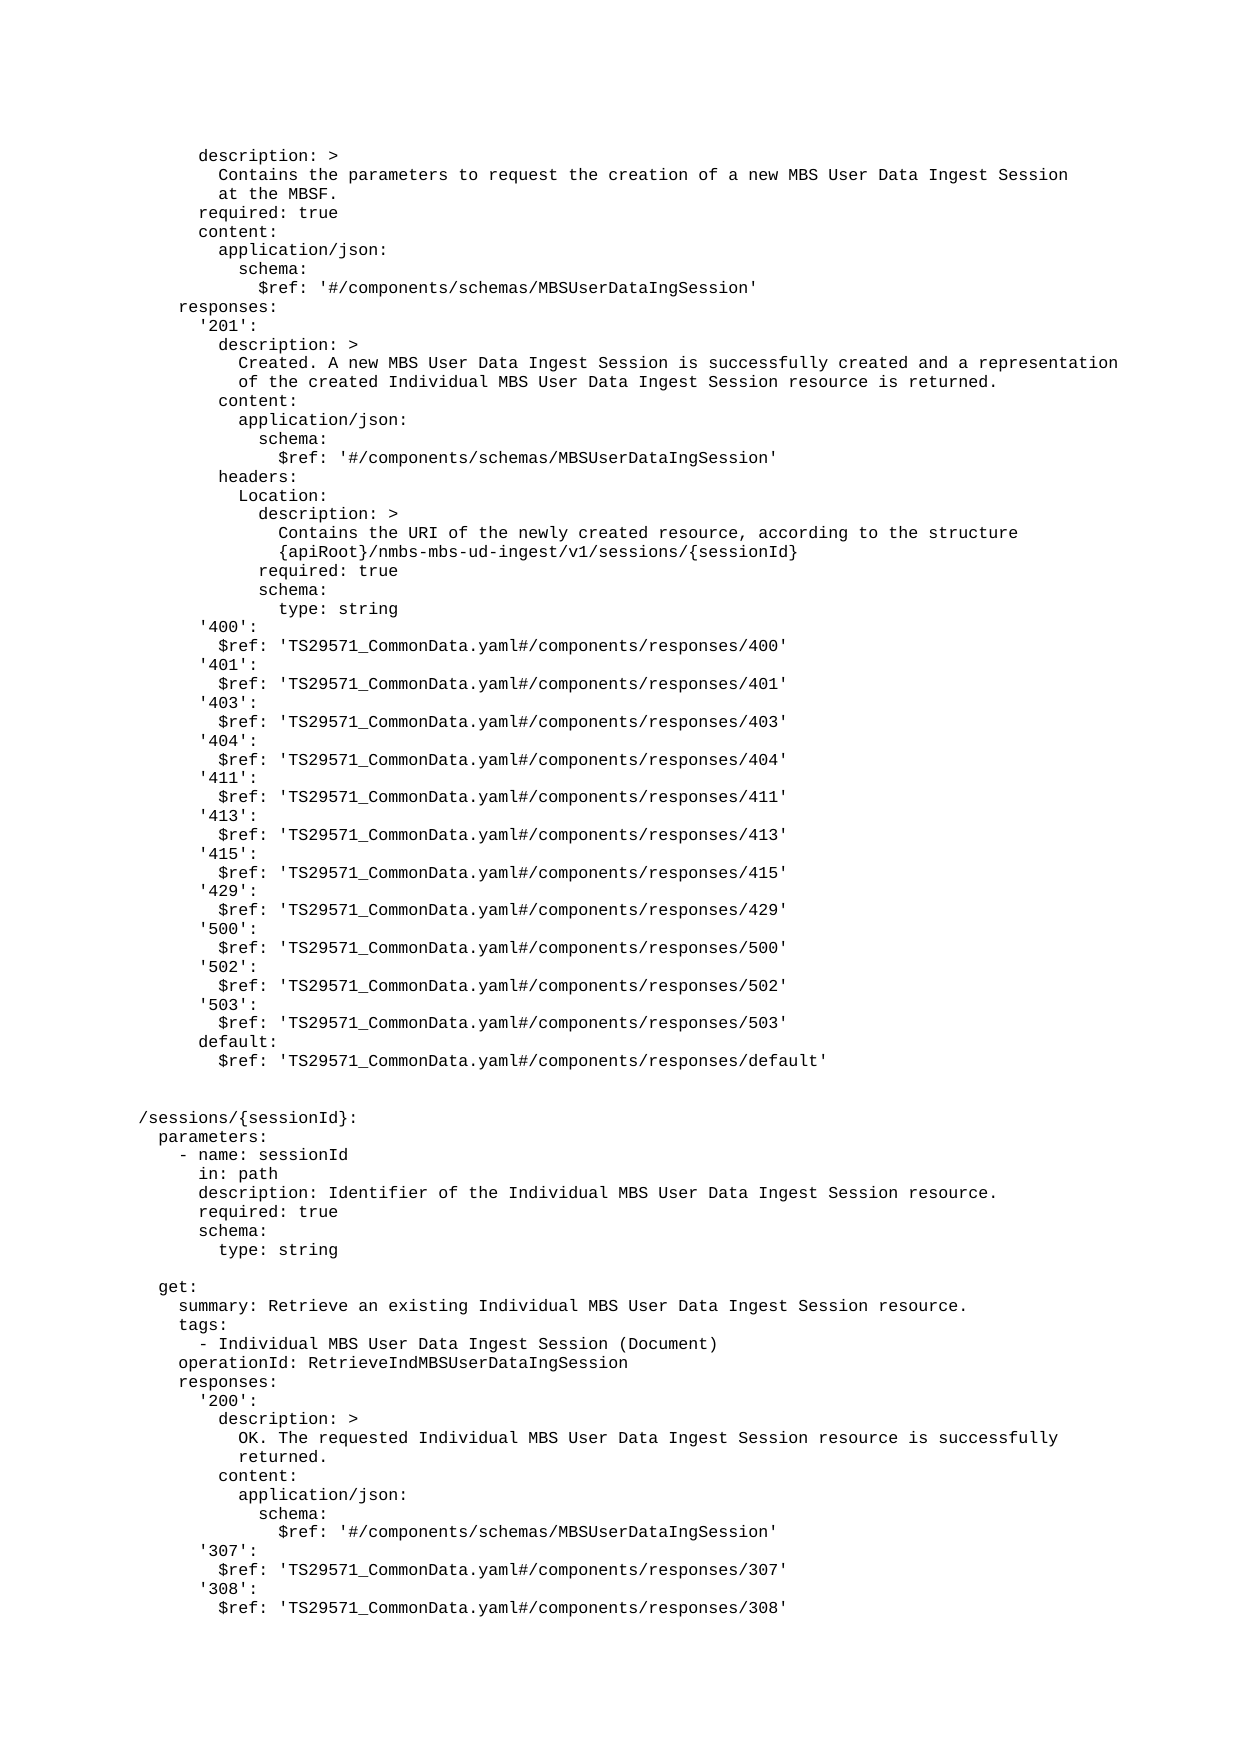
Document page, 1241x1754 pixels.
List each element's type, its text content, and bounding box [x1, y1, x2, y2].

text content: [118, 1467, 1122, 1486]
text of the created Individual MBS User Data Ingest Session resource is returned. [118, 374, 1122, 393]
text $ref: 'TS29571_CommonData.yaml#/components/responses/400' [118, 638, 1122, 657]
text '502': [118, 958, 1122, 977]
text $ref: 'TS29571_CommonData.yaml#/components/responses/429' [118, 902, 1122, 921]
text $ref: 'TS29571_CommonData.yaml#/components/responses/403' [118, 713, 1122, 732]
text summary: Retrieve an existing Individual MBS User Data Ingest Session resource. [118, 1298, 1122, 1317]
text description: > [118, 506, 1122, 525]
text Location: [118, 487, 1122, 506]
text $ref: '#/components/schemas/MBSUserDataIngSession' [118, 449, 1122, 468]
text description: > [118, 148, 1122, 167]
text application/json: [118, 242, 1122, 261]
text at the MBSF. [118, 185, 1122, 204]
text schema: [118, 1222, 1122, 1241]
text default: [118, 1034, 1122, 1053]
text '307': [118, 1543, 1122, 1562]
text get: [118, 1279, 1122, 1298]
text '400': [118, 619, 1122, 638]
text '200': [118, 1392, 1122, 1411]
text $ref: 'TS29571_CommonData.yaml#/components/responses/415' [118, 864, 1122, 883]
text $ref: 'TS29571_CommonData.yaml#/components/responses/500' [118, 939, 1122, 958]
text required: true [118, 1203, 1122, 1222]
text '500': [118, 921, 1122, 939]
text $ref: 'TS29571_CommonData.yaml#/components/responses/401' [118, 676, 1122, 694]
text $ref: 'TS29571_CommonData.yaml#/components/responses/307' [118, 1562, 1122, 1581]
text application/json: [118, 412, 1122, 431]
text type: string [118, 600, 1122, 619]
text /sessions/{sessionId}: [118, 1109, 1122, 1128]
text $ref: 'TS29571_CommonData.yaml#/components/responses/502' [118, 977, 1122, 996]
text '411': [118, 770, 1122, 789]
text responses: [118, 298, 1122, 317]
text parameters: [118, 1128, 1122, 1147]
text $ref: 'TS29571_CommonData.yaml#/components/responses/404' [118, 751, 1122, 770]
text {apiRoot}/nmbs-mbs-ud-ingest/v1/sessions/{sessionId} [118, 544, 1122, 562]
text content: [118, 223, 1122, 242]
text operationId: RetrieveIndMBSUserDataIngSession [118, 1354, 1122, 1373]
text in: path [118, 1166, 1122, 1185]
text $ref: 'TS29571_CommonData.yaml#/components/responses/503' [118, 1015, 1122, 1034]
text '308': [118, 1581, 1122, 1599]
text Contains the parameters to request the creation of a new MBS User Data Ingest Session [118, 167, 1122, 185]
text description: > [118, 1411, 1122, 1430]
text schema: [118, 261, 1122, 280]
text schema: [118, 431, 1122, 449]
text application/json: [118, 1486, 1122, 1505]
text '503': [118, 996, 1122, 1015]
text OK. The requested Individual MBS User Data Ingest Session resource is successfully [118, 1430, 1122, 1449]
text schema: [118, 1505, 1122, 1524]
text '429': [118, 883, 1122, 902]
text '401': [118, 657, 1122, 676]
text '201': [118, 317, 1122, 336]
text '415': [118, 845, 1122, 864]
text $ref: 'TS29571_CommonData.yaml#/components/responses/default' [118, 1053, 1122, 1072]
text $ref: 'TS29571_CommonData.yaml#/components/responses/413' [118, 826, 1122, 845]
text Created. A new MBS User Data Ingest Session is successfully created and a representation [118, 355, 1122, 374]
text description: Identifier of the Individual MBS User Data Ingest Session resource. [118, 1185, 1122, 1203]
text required: true [118, 562, 1122, 581]
text returned. [118, 1449, 1122, 1467]
text $ref: 'TS29571_CommonData.yaml#/components/responses/308' [118, 1599, 1122, 1618]
text '413': [118, 808, 1122, 826]
text headers: [118, 468, 1122, 487]
text $ref: '#/components/schemas/MBSUserDataIngSession' [118, 1524, 1122, 1543]
text Contains the URI of the newly created resource, according to the structure [118, 525, 1122, 544]
text description: > [118, 336, 1122, 355]
text responses: [118, 1373, 1122, 1392]
text '403': [118, 694, 1122, 713]
text - name: sessionId [118, 1147, 1122, 1166]
text '404': [118, 732, 1122, 751]
text required: true [118, 204, 1122, 223]
text content: [118, 393, 1122, 412]
text schema: [118, 581, 1122, 600]
text tags: [118, 1317, 1122, 1336]
text $ref: 'TS29571_CommonData.yaml#/components/responses/411' [118, 789, 1122, 808]
text type: string [118, 1241, 1122, 1260]
text - Individual MBS User Data Ingest Session (Document) [118, 1336, 1122, 1354]
text $ref: '#/components/schemas/MBSUserDataIngSession' [118, 280, 1122, 298]
